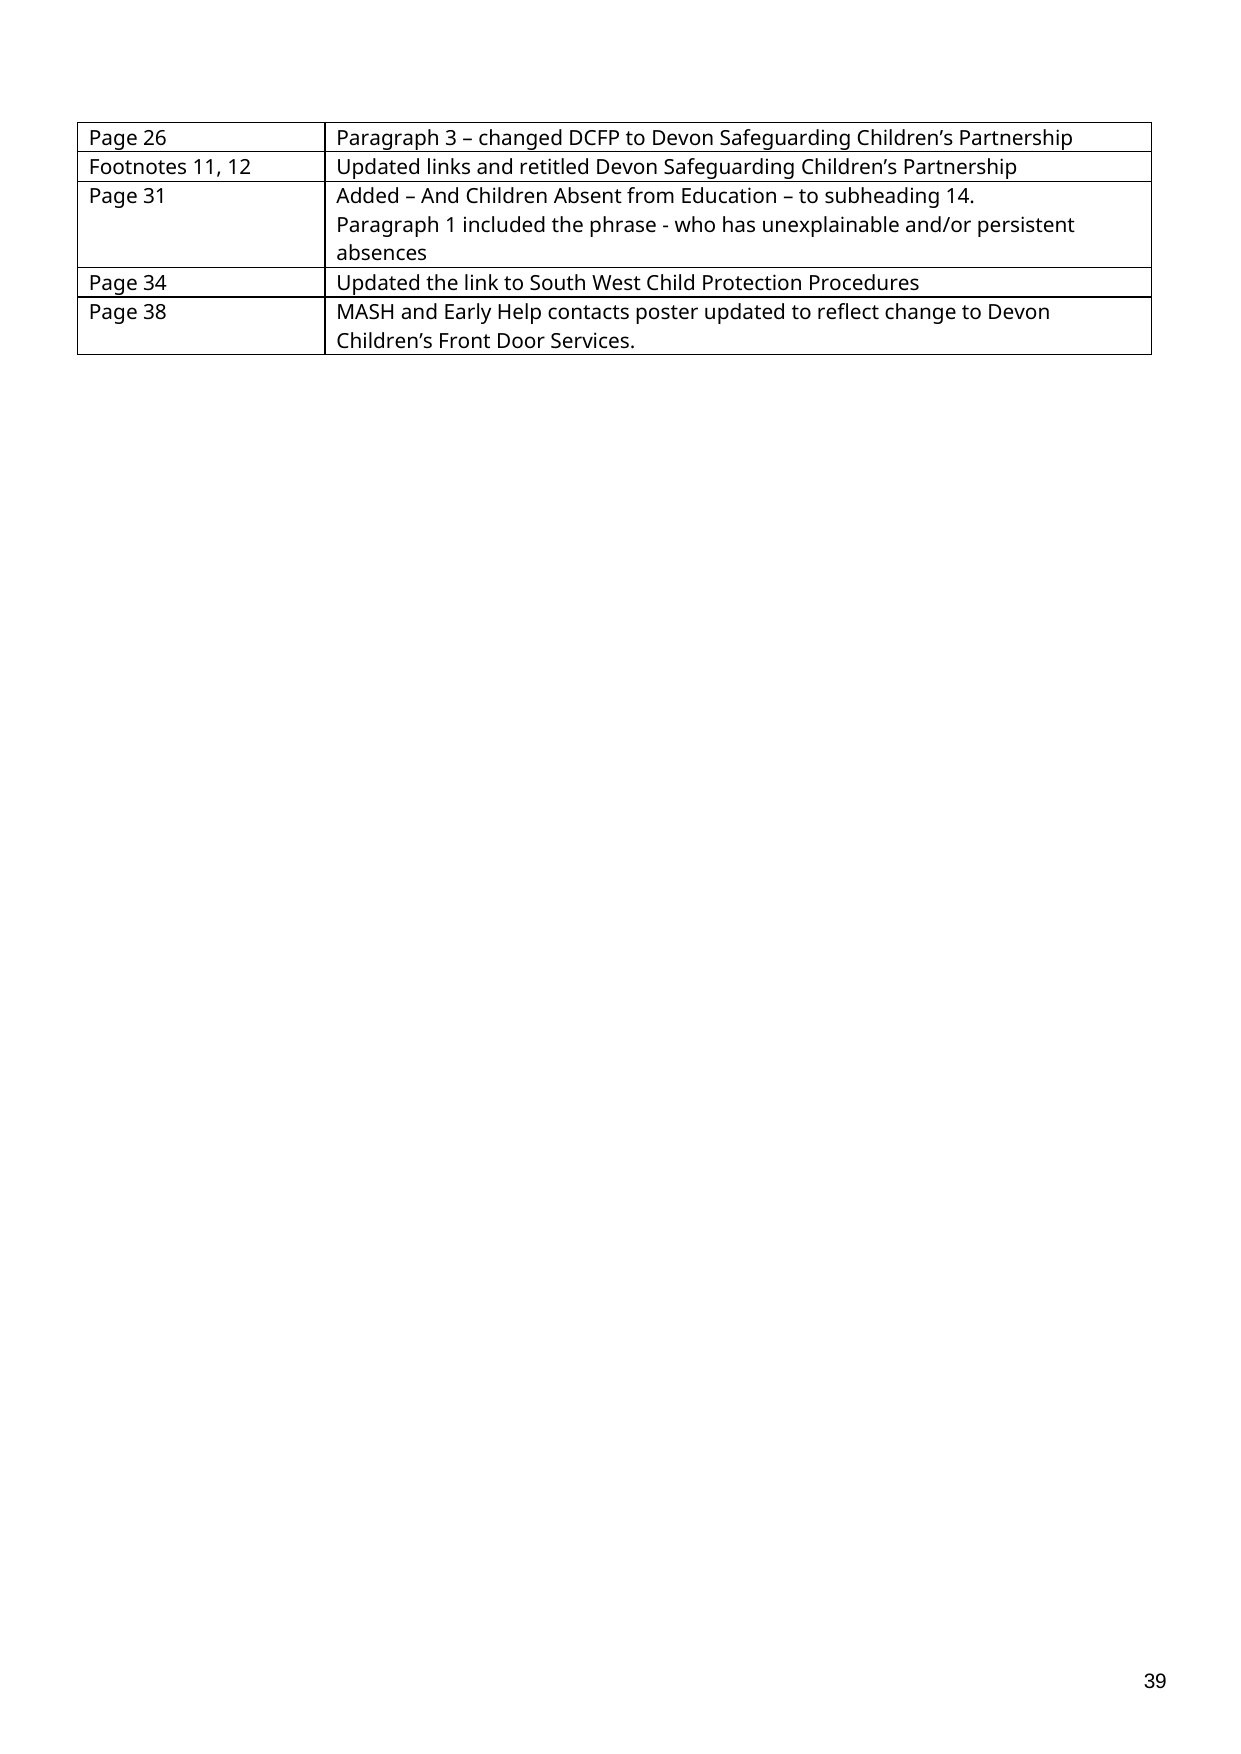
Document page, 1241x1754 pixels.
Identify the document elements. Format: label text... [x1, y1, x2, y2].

table_cell Page 38 [78, 298, 324, 354]
table_cell Updated links and retitled Devon Safeguarding Children’s Partnership [326, 152, 1151, 181]
table_cell Page 26 [78, 123, 324, 151]
table_cell Page 31 [78, 182, 324, 267]
table_cell Paragraph 3 – changed DCFP to Devon Safeguarding Children’s Partnership [326, 123, 1151, 151]
table_cell Added – And Children Absent from Education – to subheading 14. Paragraph 1 included the phrase - who has unexplainable and/or persistent absences [326, 182, 1151, 267]
table_cell Page 34 [78, 268, 324, 296]
table_cell MASH and Early Help contacts poster updated to reflect change to Devon Children’s Front Door Services. [326, 298, 1151, 354]
table_cell Footnotes 11, 12 [78, 152, 324, 181]
table_cell Updated the link to South West Child Protection Procedures [326, 268, 1151, 296]
